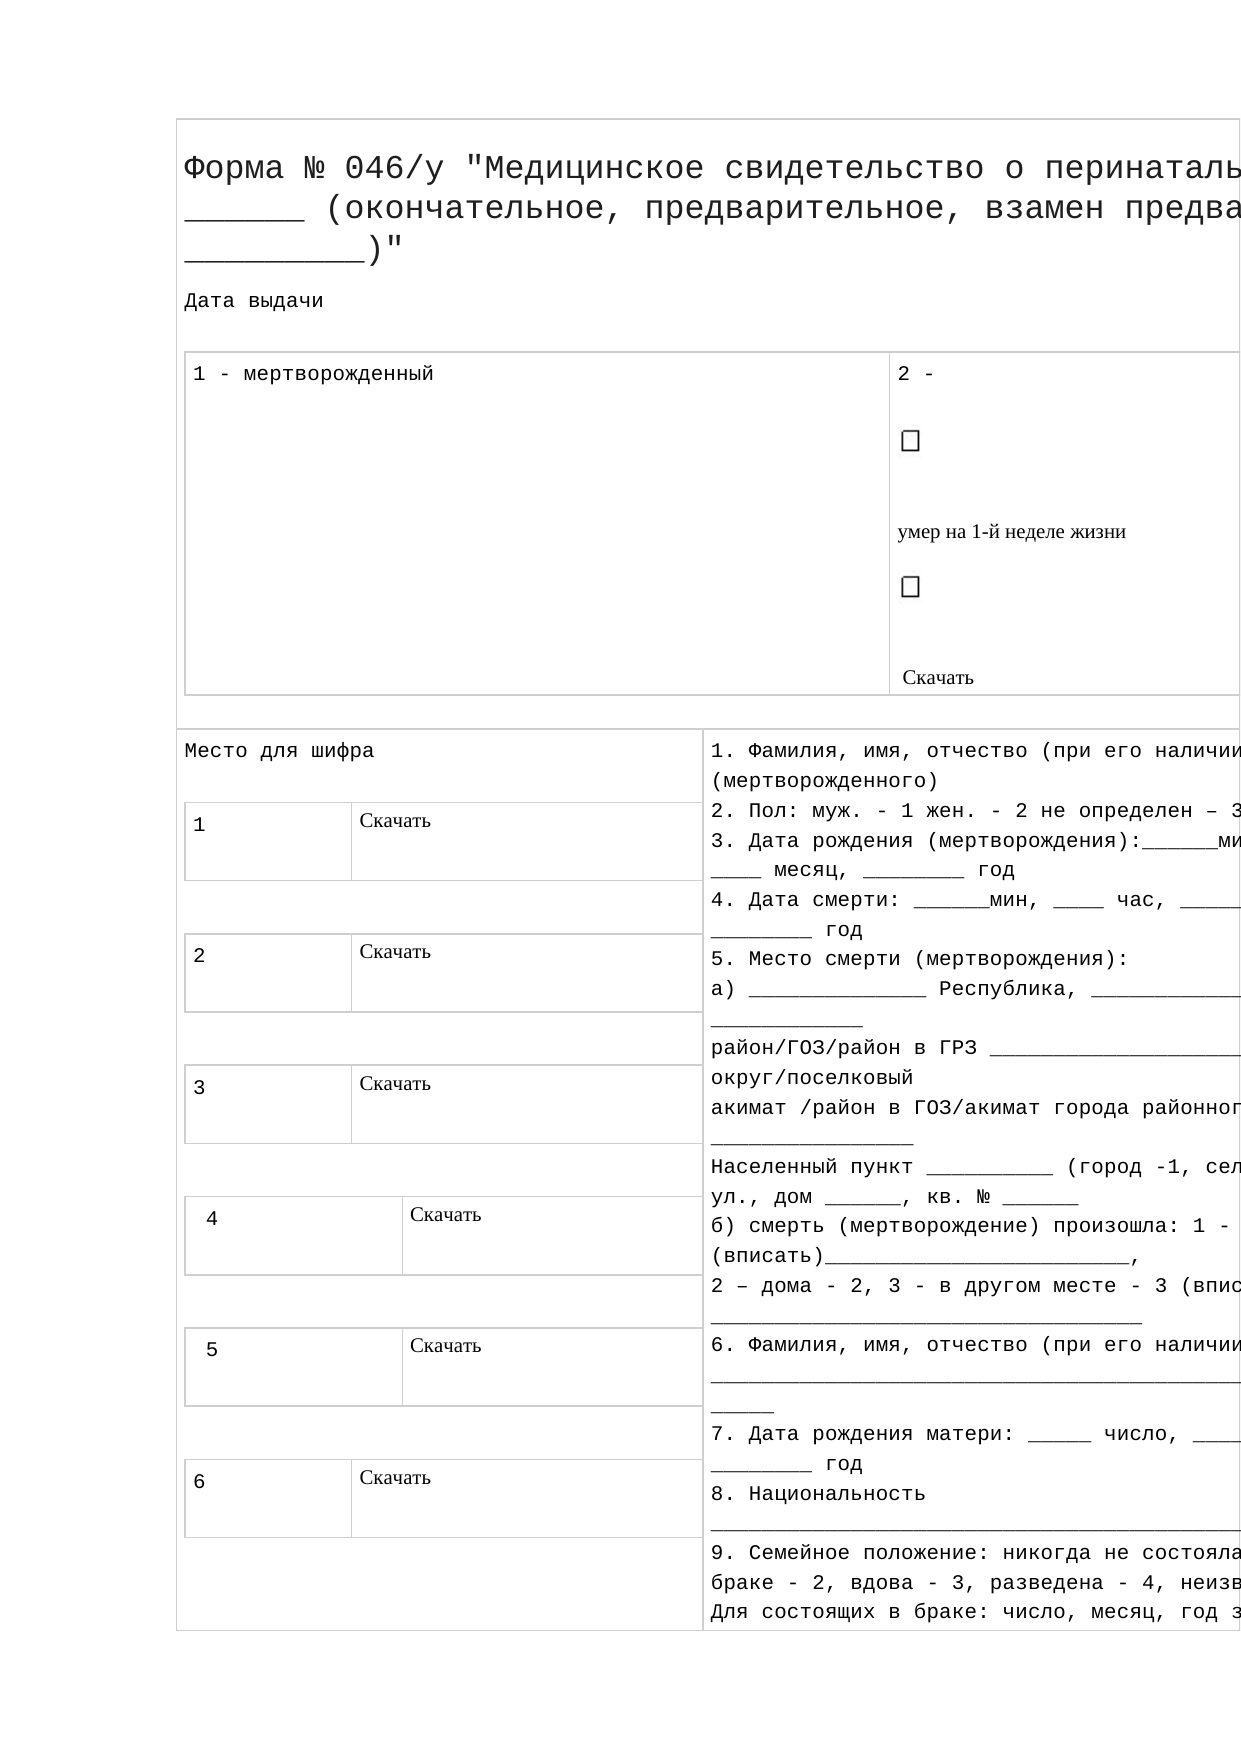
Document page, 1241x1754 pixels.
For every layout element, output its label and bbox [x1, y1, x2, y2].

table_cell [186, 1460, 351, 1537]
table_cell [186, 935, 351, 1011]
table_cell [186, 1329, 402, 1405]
picture [897, 424, 926, 458]
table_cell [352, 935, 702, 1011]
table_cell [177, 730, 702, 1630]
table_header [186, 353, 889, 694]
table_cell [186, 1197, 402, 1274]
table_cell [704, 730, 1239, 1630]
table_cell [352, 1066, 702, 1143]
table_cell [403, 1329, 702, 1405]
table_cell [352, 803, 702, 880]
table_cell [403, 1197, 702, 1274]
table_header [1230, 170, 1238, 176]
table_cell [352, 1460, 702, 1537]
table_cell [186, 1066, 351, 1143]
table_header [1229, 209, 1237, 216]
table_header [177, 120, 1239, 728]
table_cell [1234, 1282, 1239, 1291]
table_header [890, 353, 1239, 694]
picture [897, 570, 926, 604]
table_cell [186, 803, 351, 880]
